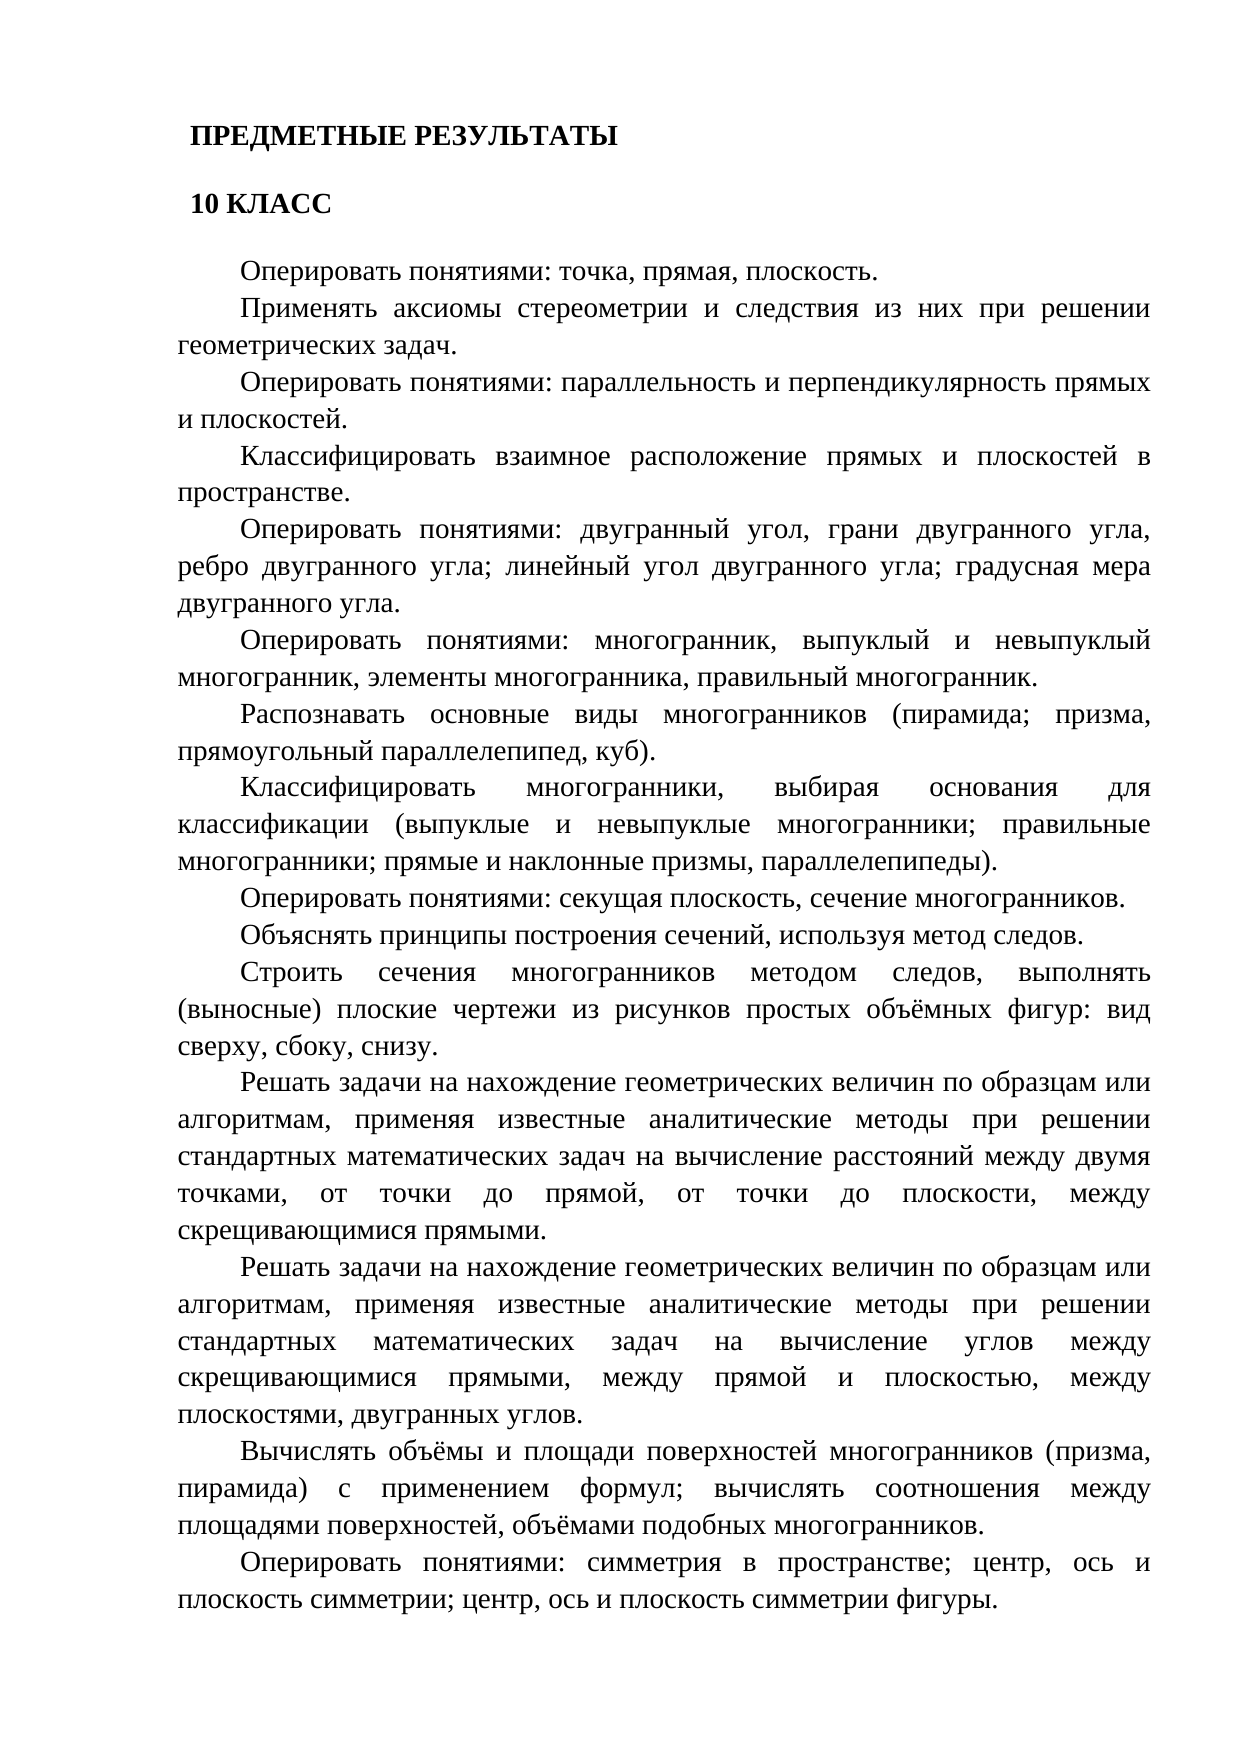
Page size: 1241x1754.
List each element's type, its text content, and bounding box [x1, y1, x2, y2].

text Оперировать понятиями: многогранник, выпуклый и невыпуклый многогранник, элементы многогранника, правильный многогранник. [177, 622, 1152, 692]
text Распознавать основные виды многогранников (пирамида; призма, прямоугольный параллелепипед, куб). [177, 696, 1152, 766]
text Решать задачи на нахождение геометрических величин по образцам или алгоритмам, применяя известные аналитические методы при решении стандартных математических задач на вычисление расстояний между двумя точками, от точки до прямой, от точки до плоскости, между скрещивающимися прямыми. [177, 1064, 1152, 1246]
text Решать задачи на нахождение геометрических величин по образцам или алгоритмам, применяя известные аналитические методы при решении стандартных математических задач на вычисление углов между скрещивающимися прямыми, между прямой и плоскостью, между плоскостями, двугранных углов. [177, 1249, 1152, 1430]
text Объяснять принципы построения сечений, используя метод следов. [177, 917, 1152, 951]
text 10 КЛАСС [190, 186, 1152, 219]
text Оперировать понятиями: двугранный угол, грани двугранного угла, ребро двугранного угла; линейный угол двугранного угла; градусная мера двугранного угла. [177, 511, 1152, 619]
text Классифицировать взаимное расположение прямых и плоскостей в пространстве. [177, 438, 1152, 508]
text Оперировать понятиями: точка, прямая, плоскость. [177, 253, 1152, 287]
text Вычислять объёмы и площади поверхностей многогранников (призма, пирамида) с применением формул; вычислять соотношения между площадями поверхностей, объёмами подобных многогранников. [177, 1433, 1152, 1541]
text Классифицировать многогранники, выбирая основания для классификации (выпуклые и невыпуклые многогранники; правильные многогранники; прямые и наклонные призмы, параллелепипеды). [177, 769, 1152, 877]
text ПРЕДМЕТНЫЕ РЕЗУЛЬТАТЫ [190, 118, 1152, 152]
text Оперировать понятиями: секущая плоскость, сечение многогранников. [177, 880, 1152, 914]
text Оперировать понятиями: параллельность и перпендикулярность прямых и плоскостей. [177, 364, 1152, 434]
text Строить сечения многогранников методом следов, выполнять (выносные) плоские чертежи из рисунков простых объёмных фигур: вид сверху, сбоку, снизу. [177, 954, 1152, 1061]
text Оперировать понятиями: симметрия в пространстве; центр, ось и плоскость симметрии; центр, ось и плоскость симметрии фигуры. [177, 1544, 1152, 1614]
text Применять аксиомы стереометрии и следствия из них при решении геометрических задач. [177, 290, 1152, 361]
